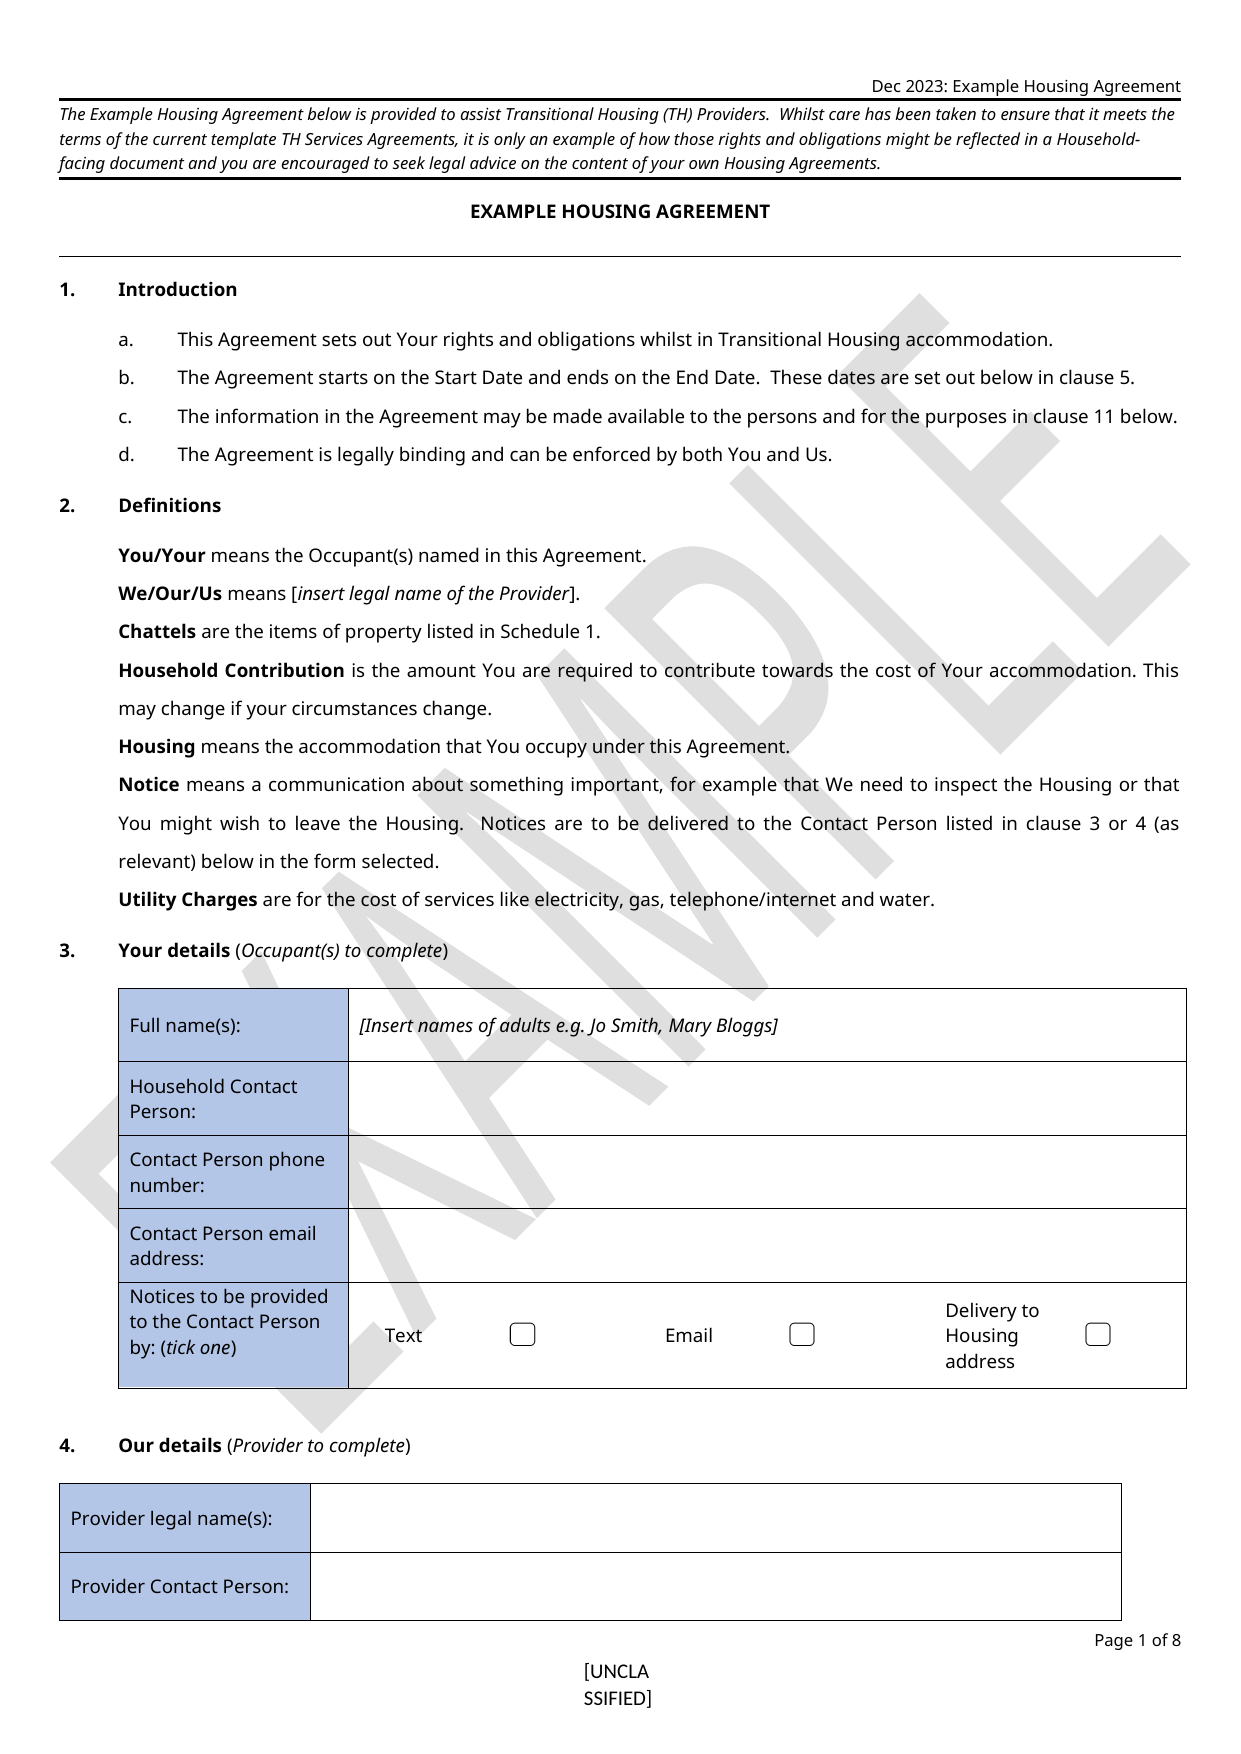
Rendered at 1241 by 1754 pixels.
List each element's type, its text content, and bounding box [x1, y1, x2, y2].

table_header [311, 1484, 1121, 1552]
text Utility Charges are for the cost of services like electricity, gas, telephone/internet and water. [118, 886, 1181, 912]
table_cell [488, 1283, 628, 1387]
text Chattels are the items of property listed in Schedule 1. [118, 619, 1181, 644]
list The Agreement is legally binding and can be enforced by both You and Us. [118, 441, 1181, 467]
table_header Provider legal name(s): [60, 1484, 310, 1552]
text EXAMPLE HOUSING AGREEMENT [59, 198, 1181, 256]
table_cell Provider Contact Person: [60, 1553, 310, 1620]
list The Agreement starts on the Start Date and ends on the End Date. These dates are set out below in clause 5. [118, 365, 1181, 390]
text Notice means a communication about something important, for example that We need to inspect the Housing or that You might wish to leave the Housing. Notices are to be delivered to the Contact Person listed in clause 3 or 4 (as relevant) below in the form selected. [118, 772, 1181, 874]
table_cell Email [628, 1283, 767, 1387]
picture [498, 1310, 549, 1360]
table_cell [349, 1209, 1186, 1282]
table_header [Insert names of adults e.g. Jo Smith, Mary Bloggs] [349, 989, 1186, 1061]
list This Agreement sets out Your rights and obligations whilst in Transitional Housing accommodation. [118, 326, 1181, 352]
subtitle Introduction [59, 276, 1181, 301]
table_cell Notices to be provided to the Contact Person by: (tick one) [119, 1283, 348, 1387]
table_cell Contact Person email address: [119, 1209, 348, 1282]
subtitle Definitions [59, 492, 1181, 517]
text The Example Housing Agreement below is provided to assist Transitional Housing (TH) Providers. Whilst care has been taken to ensure that it meets the terms of the current template TH Services Agreements, it is only an example of how those rights and obligations might be reflected in a Household-facing document and you are encouraged to seek legal advice on the content of your own Housing Agreements. [59, 101, 1181, 177]
text You/Your means the Occupant(s) named in this Agreement. [118, 542, 1181, 568]
table_cell Contact Person phone number: [119, 1136, 348, 1208]
picture [778, 1310, 828, 1360]
table_cell [1063, 1283, 1186, 1387]
subtitle Our details (Provider to complete) [59, 1433, 1181, 1458]
subtitle Your details (Occupant(s) to complete) [59, 937, 1181, 963]
table_header Full name(s): [119, 989, 348, 1061]
table_cell [349, 1136, 1186, 1208]
table_cell Text [349, 1283, 488, 1387]
list The information in the Agreement may be made available to the persons and for the purposes in clause 11 below. [118, 403, 1181, 428]
table_cell [311, 1553, 1121, 1620]
text Housing means the accommodation that You occupy under this Agreement. [118, 733, 1181, 759]
table_cell [349, 1062, 1186, 1135]
text We/Our/Us means [insert legal name of the Provider]. [118, 581, 1181, 606]
table_cell Household Contact Person: [119, 1062, 348, 1135]
table_cell Delivery to Housing address [907, 1283, 1063, 1387]
picture [1074, 1310, 1124, 1360]
text Household Contribution is the amount You are required to contribute towards the cost of Your accommodation. This may change if your circumstances change. [118, 657, 1181, 721]
table_cell [768, 1283, 907, 1387]
